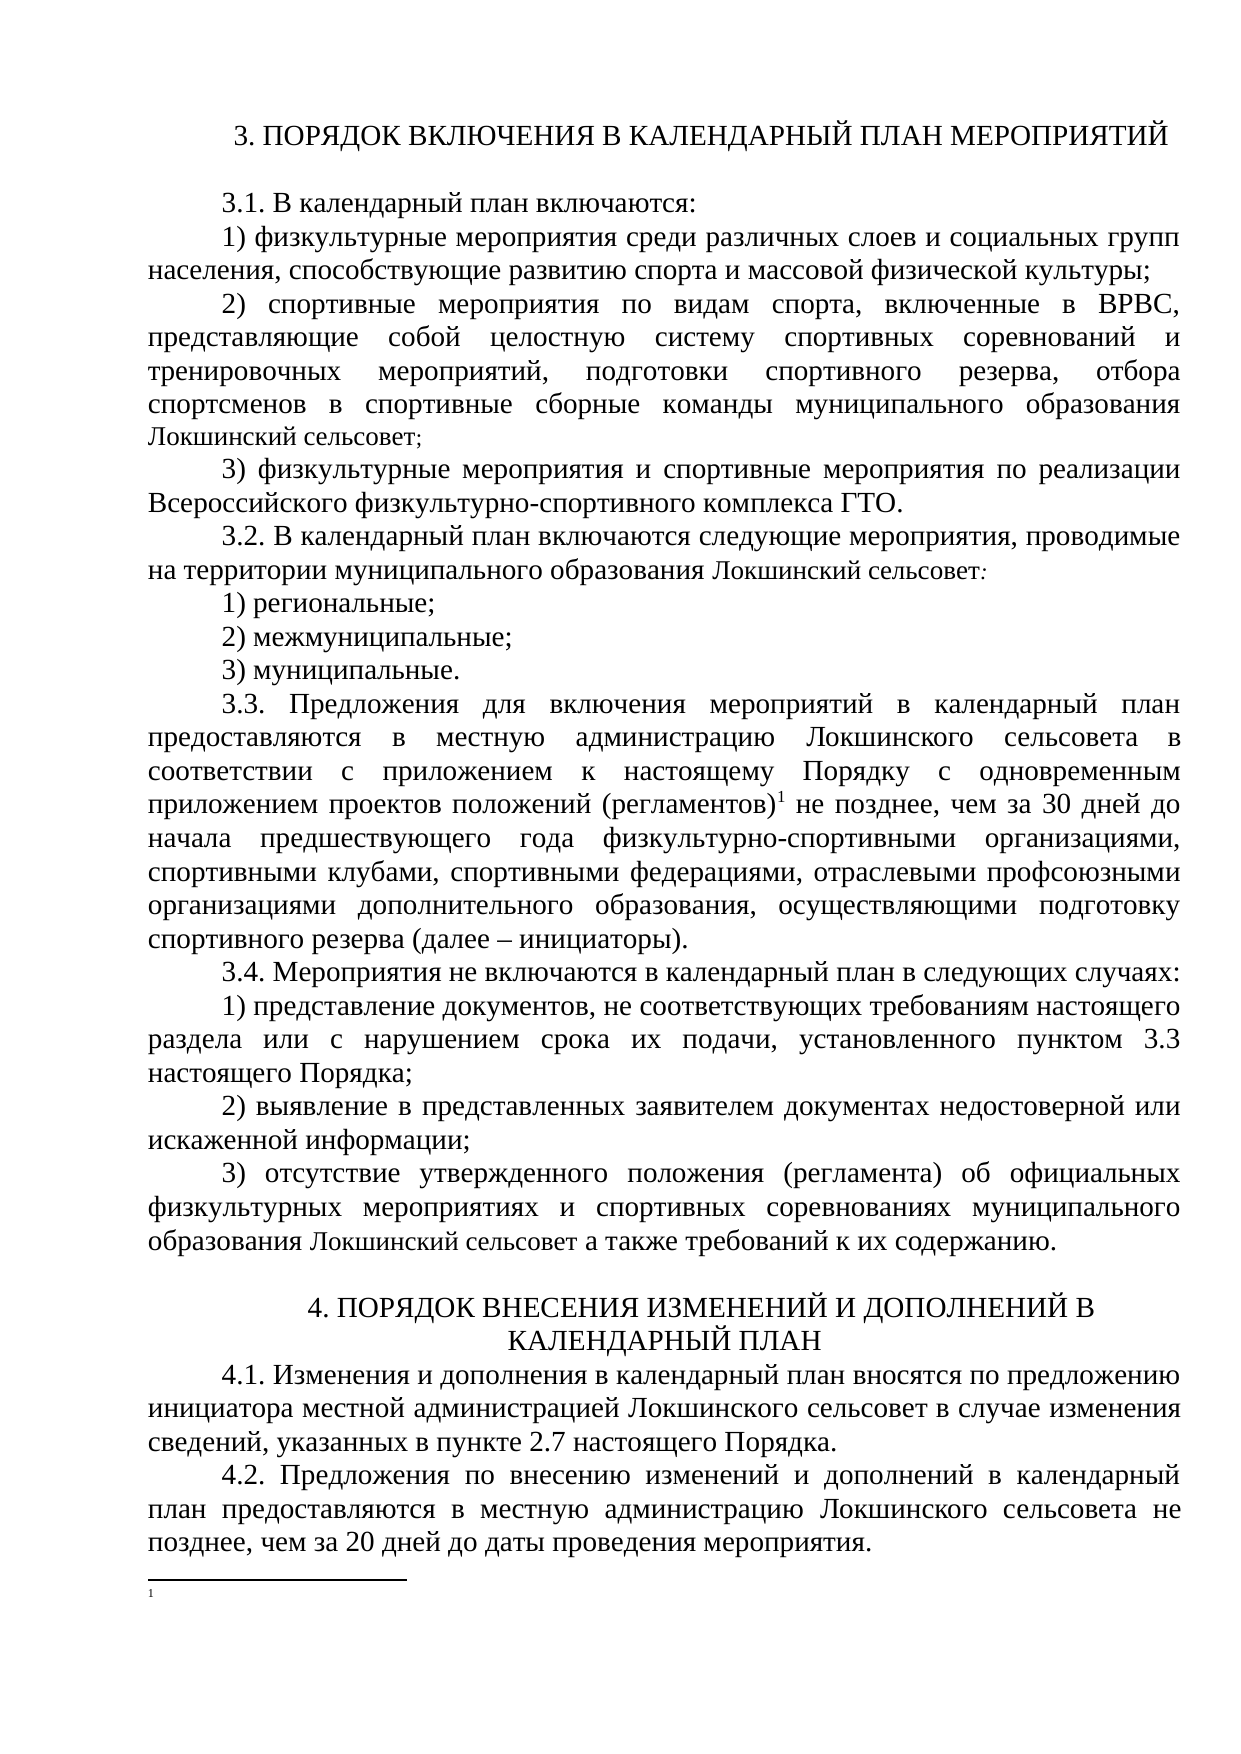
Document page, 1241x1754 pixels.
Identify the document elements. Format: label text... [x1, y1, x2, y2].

text 4.1. Изменения и дополнения в календарный план вносятся по предложению инициатора местной администрацией Локшинского сельсовет в случае изменения сведений, указанных в пункте 2.7 настоящего Порядка. [148, 1357, 1181, 1457]
text 1) представление документов, не соответствующих требованиям настоящего раздела или с нарушением срока их подачи, установленного пунктом 3.3 настоящего Порядка; [148, 988, 1181, 1088]
text 3) физкультурные мероприятия и спортивные мероприятия по реализации Всероссийского физкультурно-спортивного комплекса ГТО. [148, 451, 1181, 518]
text 4. ПОРЯДОК ВНЕСЕНИЯ ИЗМЕНЕНИЙ И ДОПОЛНЕНИЙ В КАЛЕНДАРНЫЙ ПЛАН [148, 1290, 1181, 1357]
text 2) межмуниципальные; [148, 619, 1181, 652]
text 3) муниципальные. [148, 652, 1181, 686]
text 3.1. В календарный план включаются: [148, 185, 1181, 219]
text 2) спортивные мероприятия по видам спорта, включенные в ВРВС, представляющие собой целостную систему спортивных соревнований и тренировочных мероприятий, подготовки спортивного резерва, отбора спортсменов в спортивные сборные команды муниципального образования Локшинский сельсовет; [148, 286, 1181, 451]
text 2) выявление в представленных заявителем документах недостоверной или искаженной информации; [148, 1088, 1181, 1156]
text 4.2. Предложения по внесению изменений и дополнений в календарный план предоставляются в местную администрацию Локшинского сельсовета не позднее, чем за 20 дней до даты проведения мероприятия. [148, 1457, 1181, 1558]
text 1) региональные; [148, 585, 1181, 619]
text 3. ПОРЯДОК ВКЛЮЧЕНИЯ В КАЛЕНДАРНЫЙ ПЛАН МЕРОПРИЯТИЙ [148, 118, 1181, 152]
text 3.3. Предложения для включения мероприятий в календарный план предоставляются в местную администрацию Локшинского сельсовета в соответствии с приложением к настоящему Порядку с одновременным приложением проектов положений (регламентов) не позднее, чем за 30 дней до начала предшествующего года физкультурно-спортивными организациями, спортивными клубами, спортивными федерациями, отраслевыми профсоюзными организациями дополнительного образования, осуществляющими подготовку спортивного резерва (далее – инициаторы). [148, 686, 1181, 954]
text 3.2. В календарный план включаются следующие мероприятия, проводимые на территории муниципального образования Локшинский сельсовет: [148, 518, 1181, 585]
text 1) физкультурные мероприятия среди различных слоев и социальных групп населения, способствующие развитию спорта и массовой физической культуры; [148, 219, 1181, 286]
text 3) отсутствие утвержденного положения (регламента) об официальных физкультурных мероприятиях и спортивных соревнованиях муниципального образования Локшинский сельсовет а также требований к их содержанию. [148, 1156, 1181, 1256]
text 3.4. Мероприятия не включаются в календарный план в следующих случаях: [148, 954, 1181, 988]
